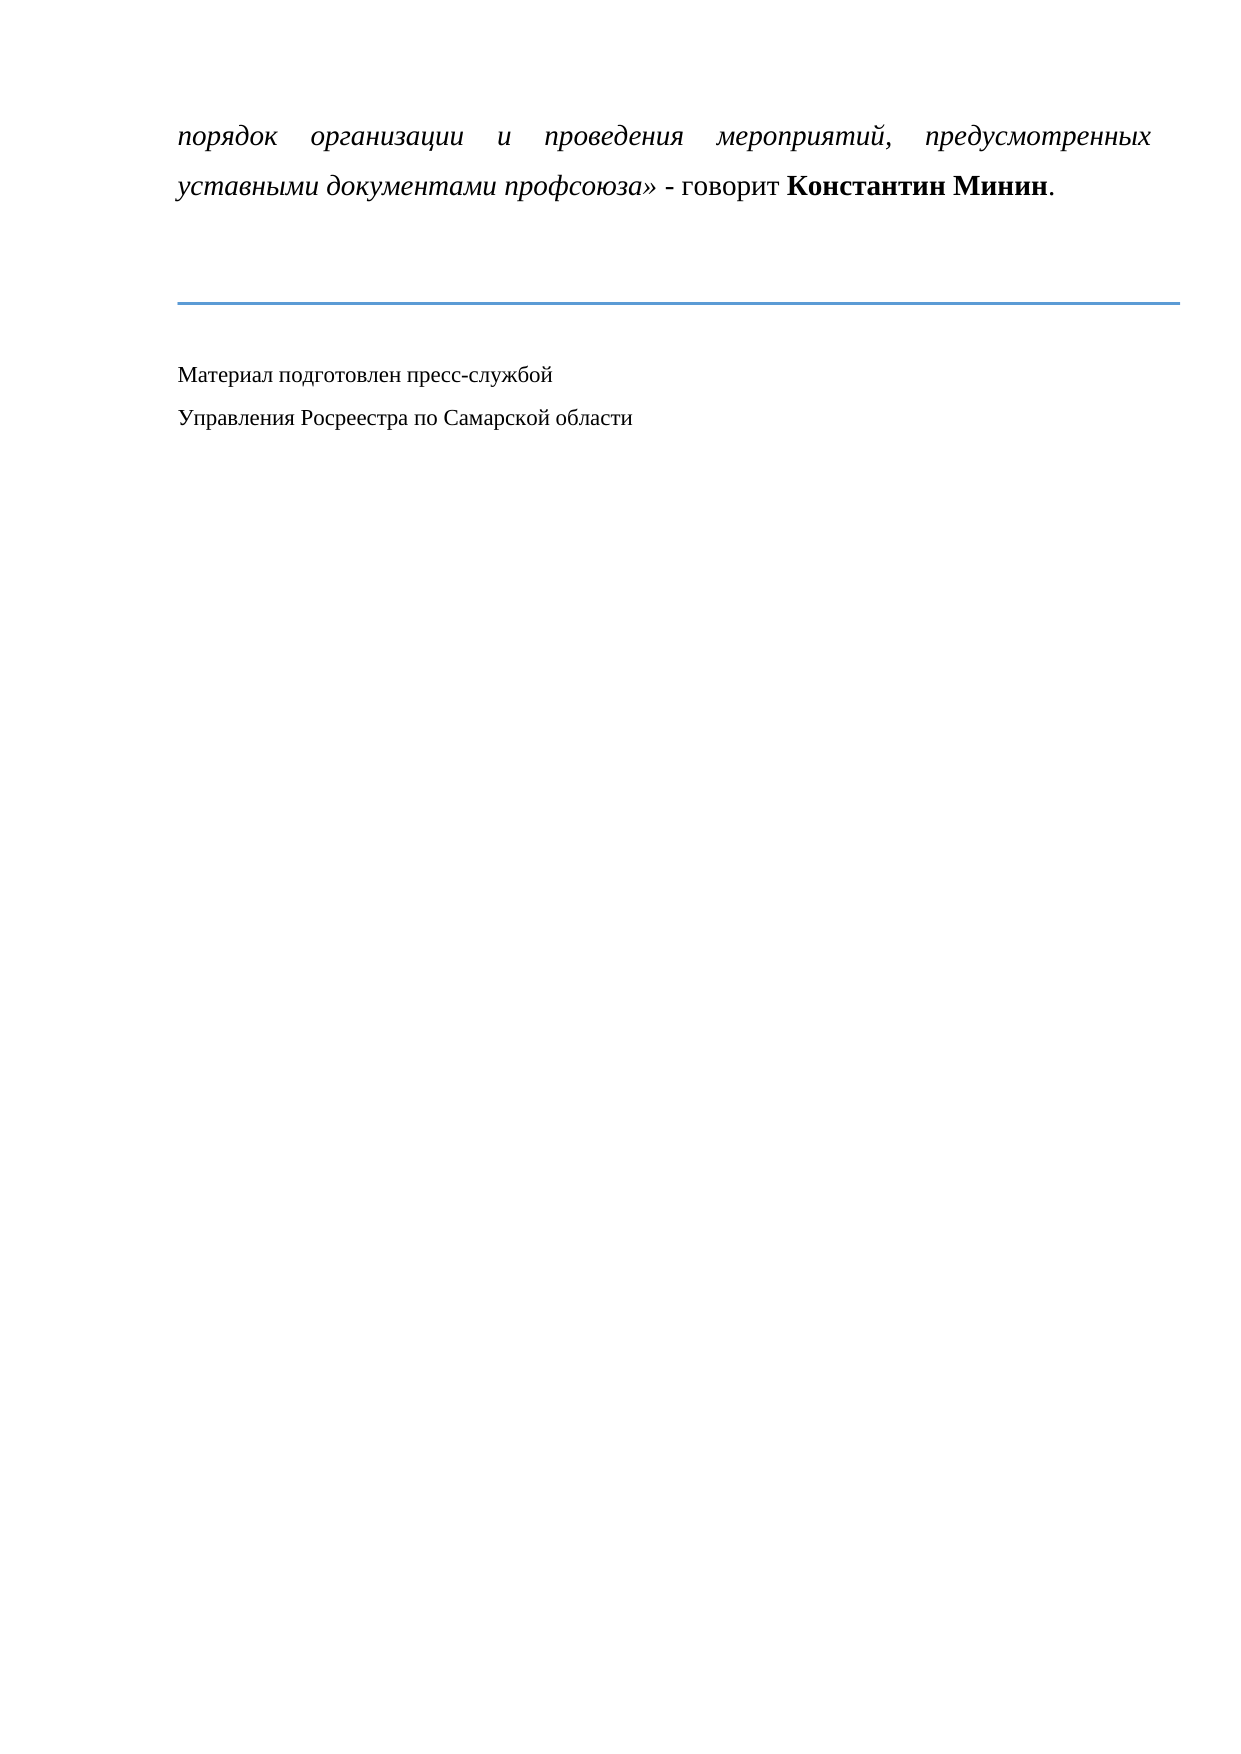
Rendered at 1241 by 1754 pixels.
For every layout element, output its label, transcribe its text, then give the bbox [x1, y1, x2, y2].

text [177, 118, 1152, 202]
text Управления Росреестра по Самарской области [177, 404, 1152, 430]
text Материал подготовлен пресс-службой [177, 361, 1152, 387]
